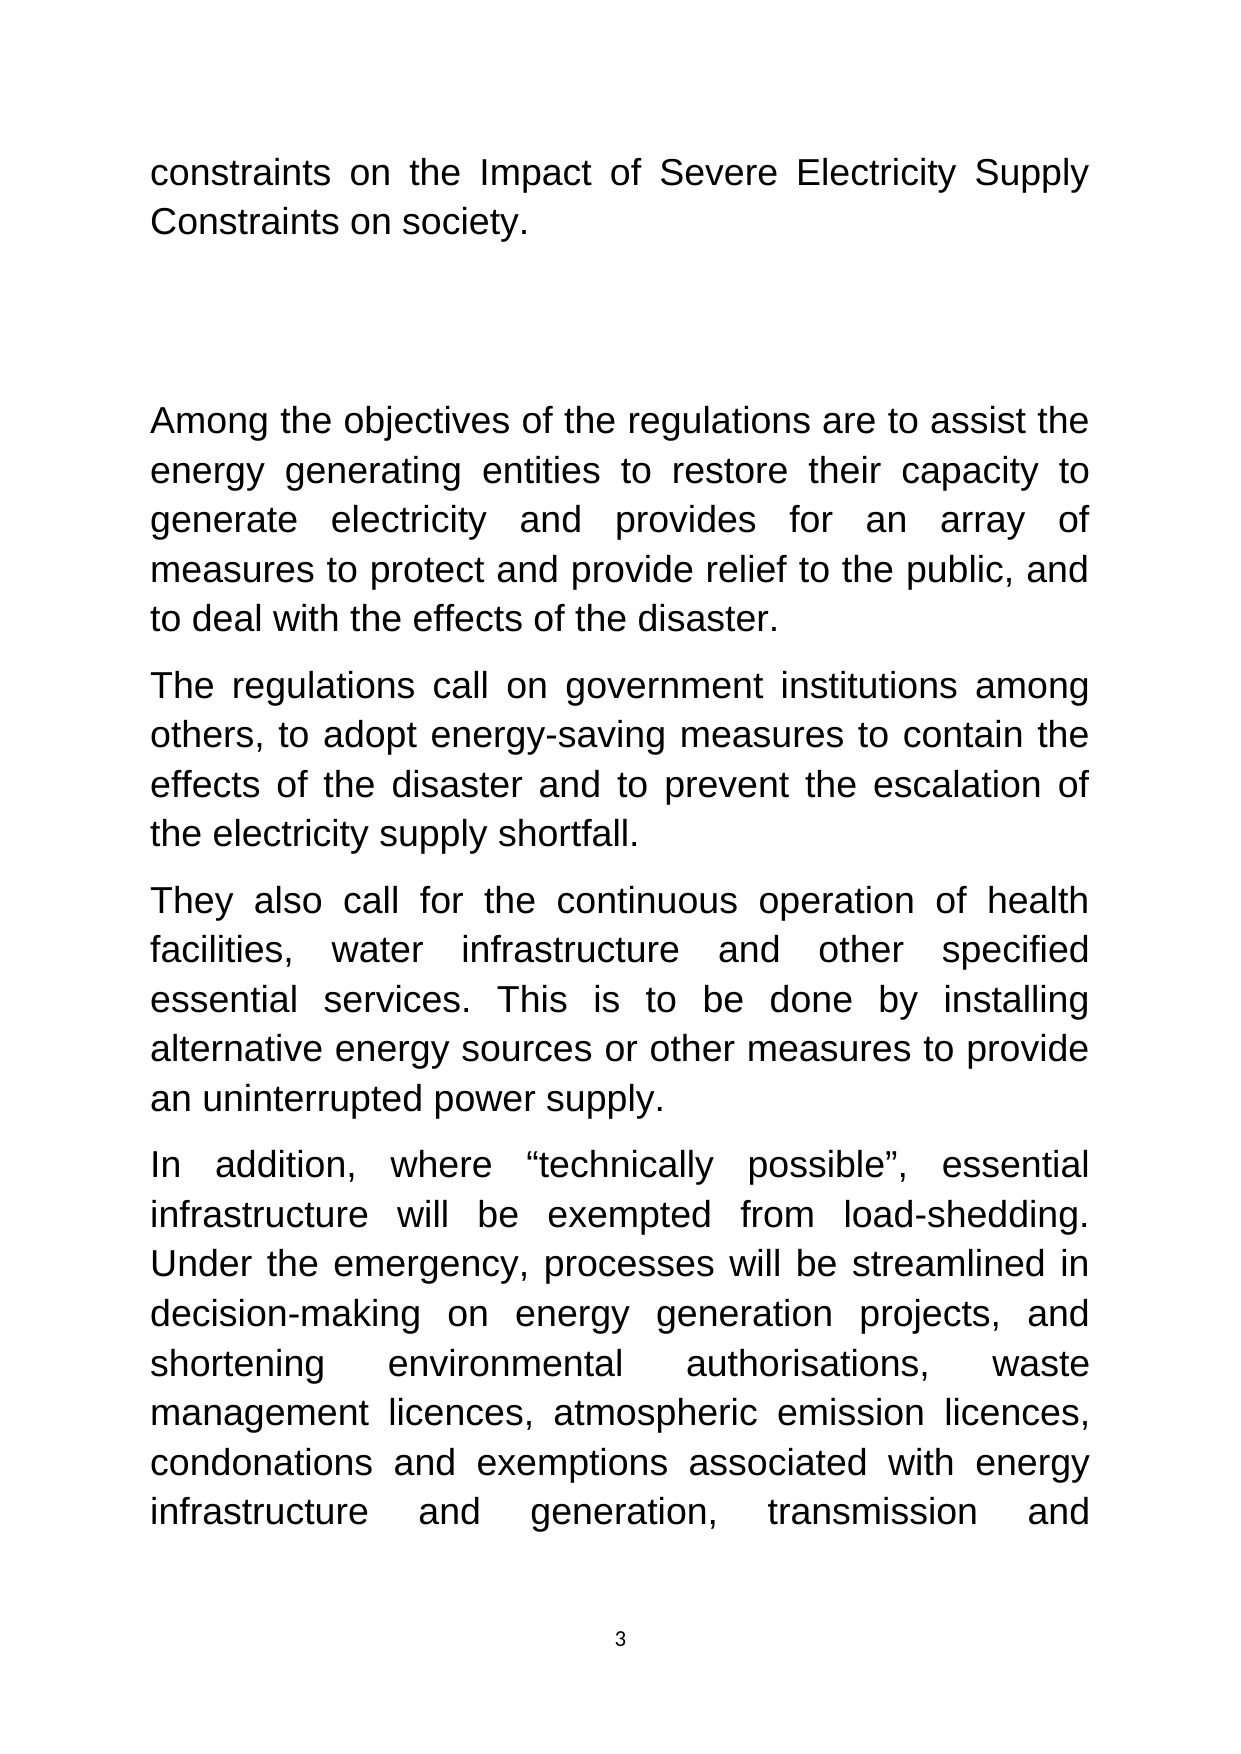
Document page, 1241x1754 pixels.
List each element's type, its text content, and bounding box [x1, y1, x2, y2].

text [150, 1142, 1090, 1533]
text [150, 150, 1090, 243]
text The regulations call on government institutions among others, to adopt energy-saving measures to contain the effects of the disaster and to prevent the escalation of the electricity supply shortfall. [150, 663, 1090, 855]
text They also call for the continuous operation of health facilities, water infrastructure and other specified essential services. This is to be done by installing alternative energy sources or other measures to provide an uninterrupted power supply. [150, 878, 1090, 1119]
text Among the objectives of the regulations are to assist the energy generating entities to restore their capacity to generate electricity and provides for an array of measures to protect and provide relief to the public, and to deal with the effects of the disaster. [150, 398, 1090, 640]
